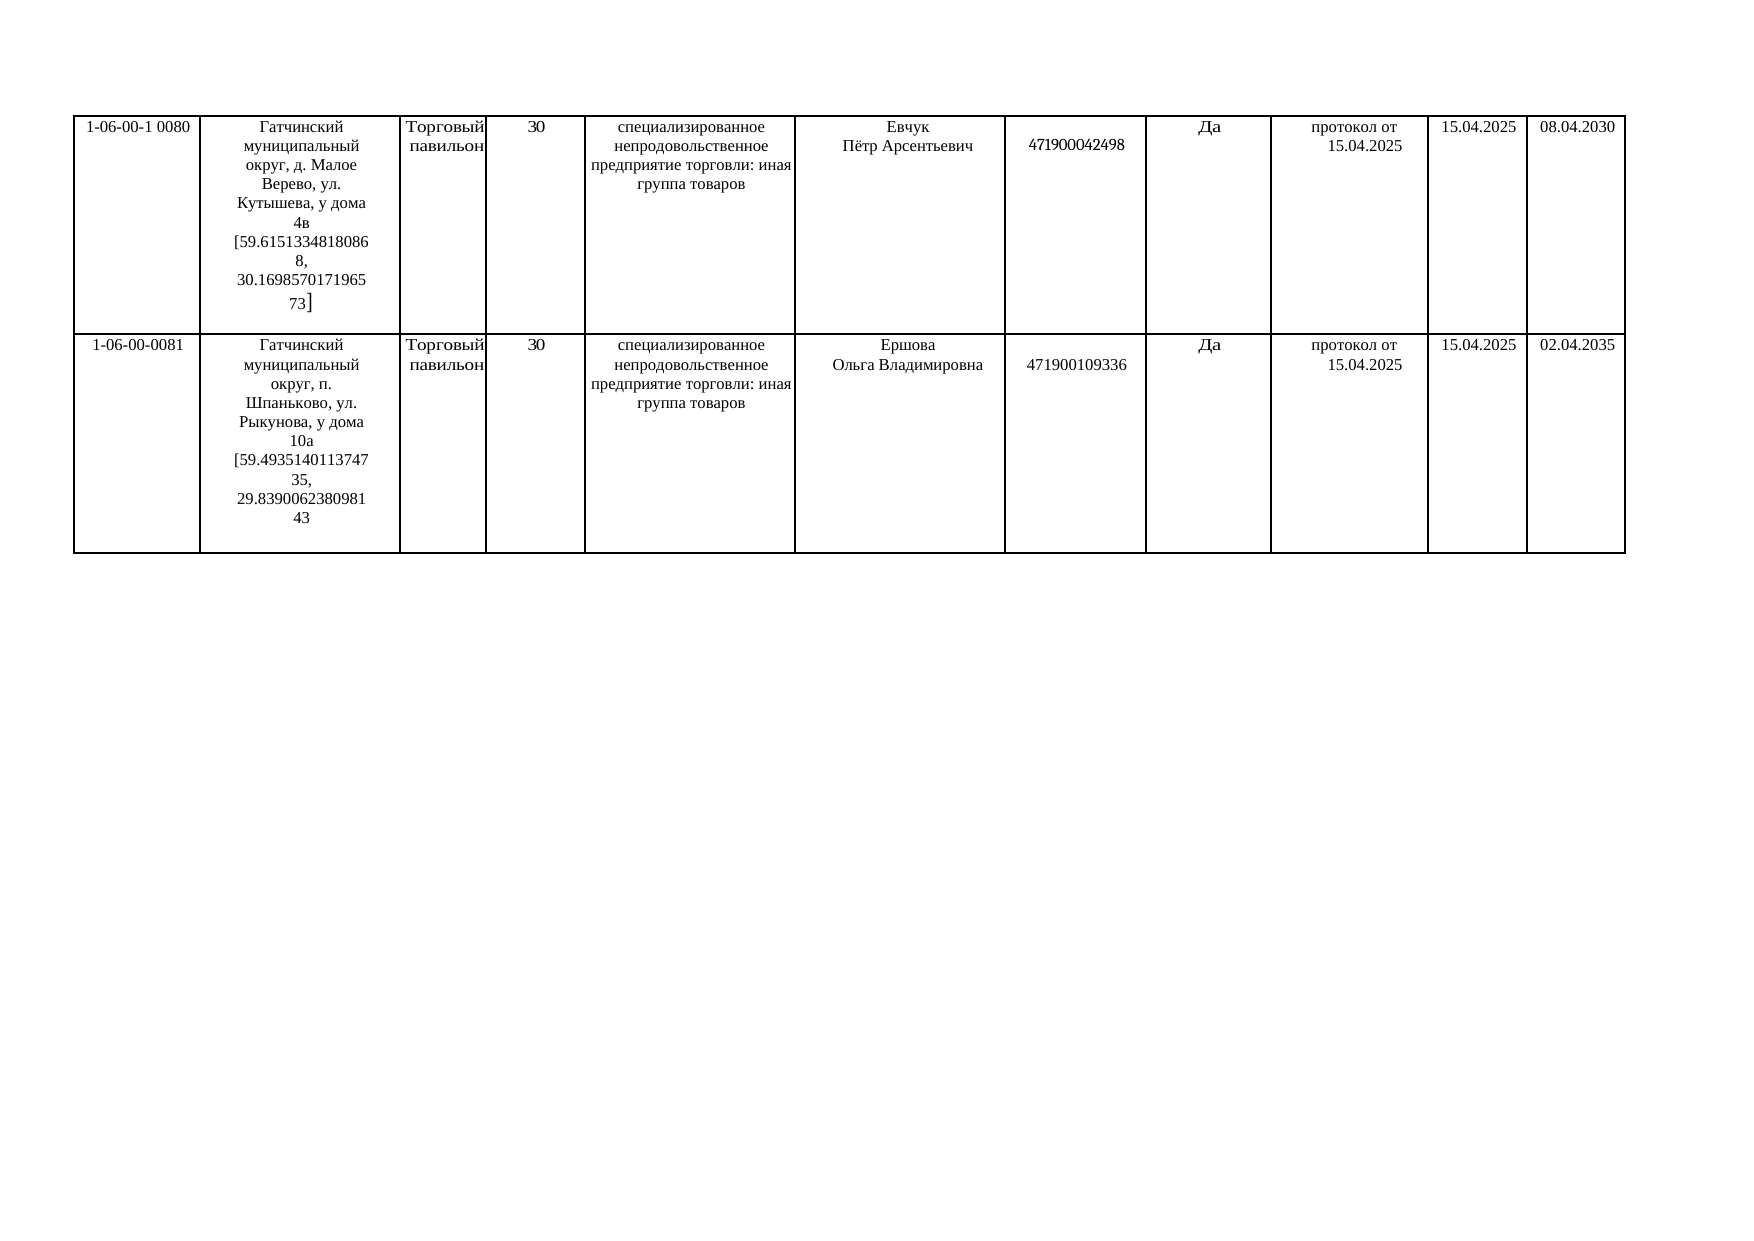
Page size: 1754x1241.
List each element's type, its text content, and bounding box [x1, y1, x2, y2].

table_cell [1272, 117, 1427, 333]
table_cell Гатчинский муниципальный округ, д. Малое Верево, ул. Кутышева, у дома 4в [59.61513348180868, 30.169857017196573] [201, 117, 399, 333]
table_cell Ершова Ольга Владимировна [796, 335, 1004, 552]
table_cell Да [1147, 117, 1270, 333]
table_cell 471900042498 [1006, 117, 1145, 333]
table_cell 1-06-00-1 0080 [75, 117, 199, 333]
table_cell 15.04.2025 [1429, 117, 1526, 333]
table_cell специализированное непродовольственное предприятие торговли: иная группа товаров [586, 335, 794, 552]
table_cell 30 [487, 117, 584, 333]
table_cell 15.04.2025 [1429, 335, 1526, 552]
table_cell специализированное непродовольственное предприятие торговли: иная группа товаров [586, 117, 794, 333]
table_cell Да [1147, 335, 1270, 552]
table_cell 02.04.2035 [1528, 335, 1624, 552]
table_cell 30 [487, 335, 584, 552]
table_cell 08.04.2030 [1528, 117, 1624, 333]
table_cell 471900109336 [1006, 335, 1145, 552]
table_cell протокол от 15.04.2025 [1272, 335, 1427, 552]
table_cell 1-06-00-0081 [75, 335, 199, 552]
table_cell Гатчинский муниципальный округ, п. Шпаньково, ул. Рыкунова, у дома 10а [59.493514011374735, 29.839006238098143 [201, 335, 399, 552]
table_cell Торговый павильон [401, 335, 485, 552]
table_cell Евчук Пётр Арсентьевич [796, 117, 1004, 333]
table_cell Торговый павильон [401, 117, 485, 333]
